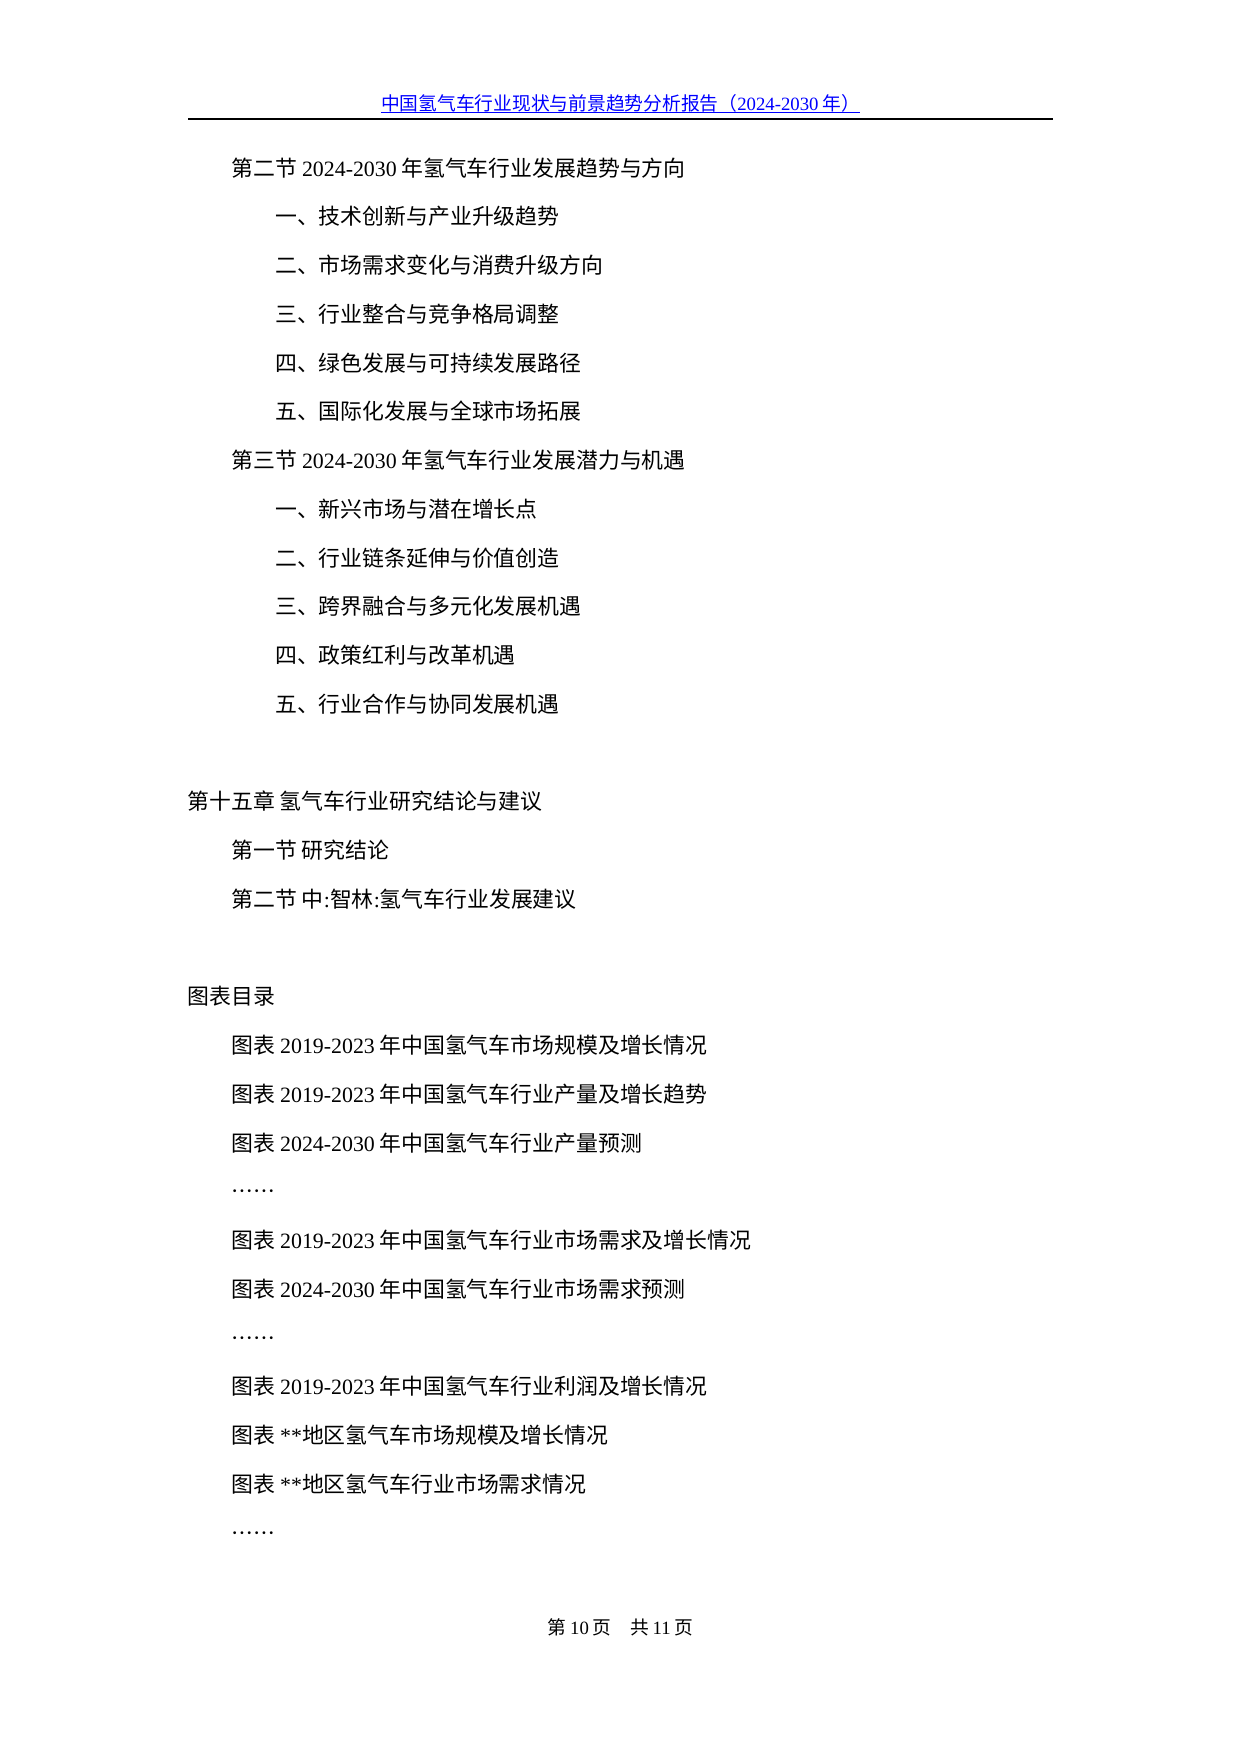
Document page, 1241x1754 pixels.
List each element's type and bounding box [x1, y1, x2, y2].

text [187, 150, 1053, 1548]
